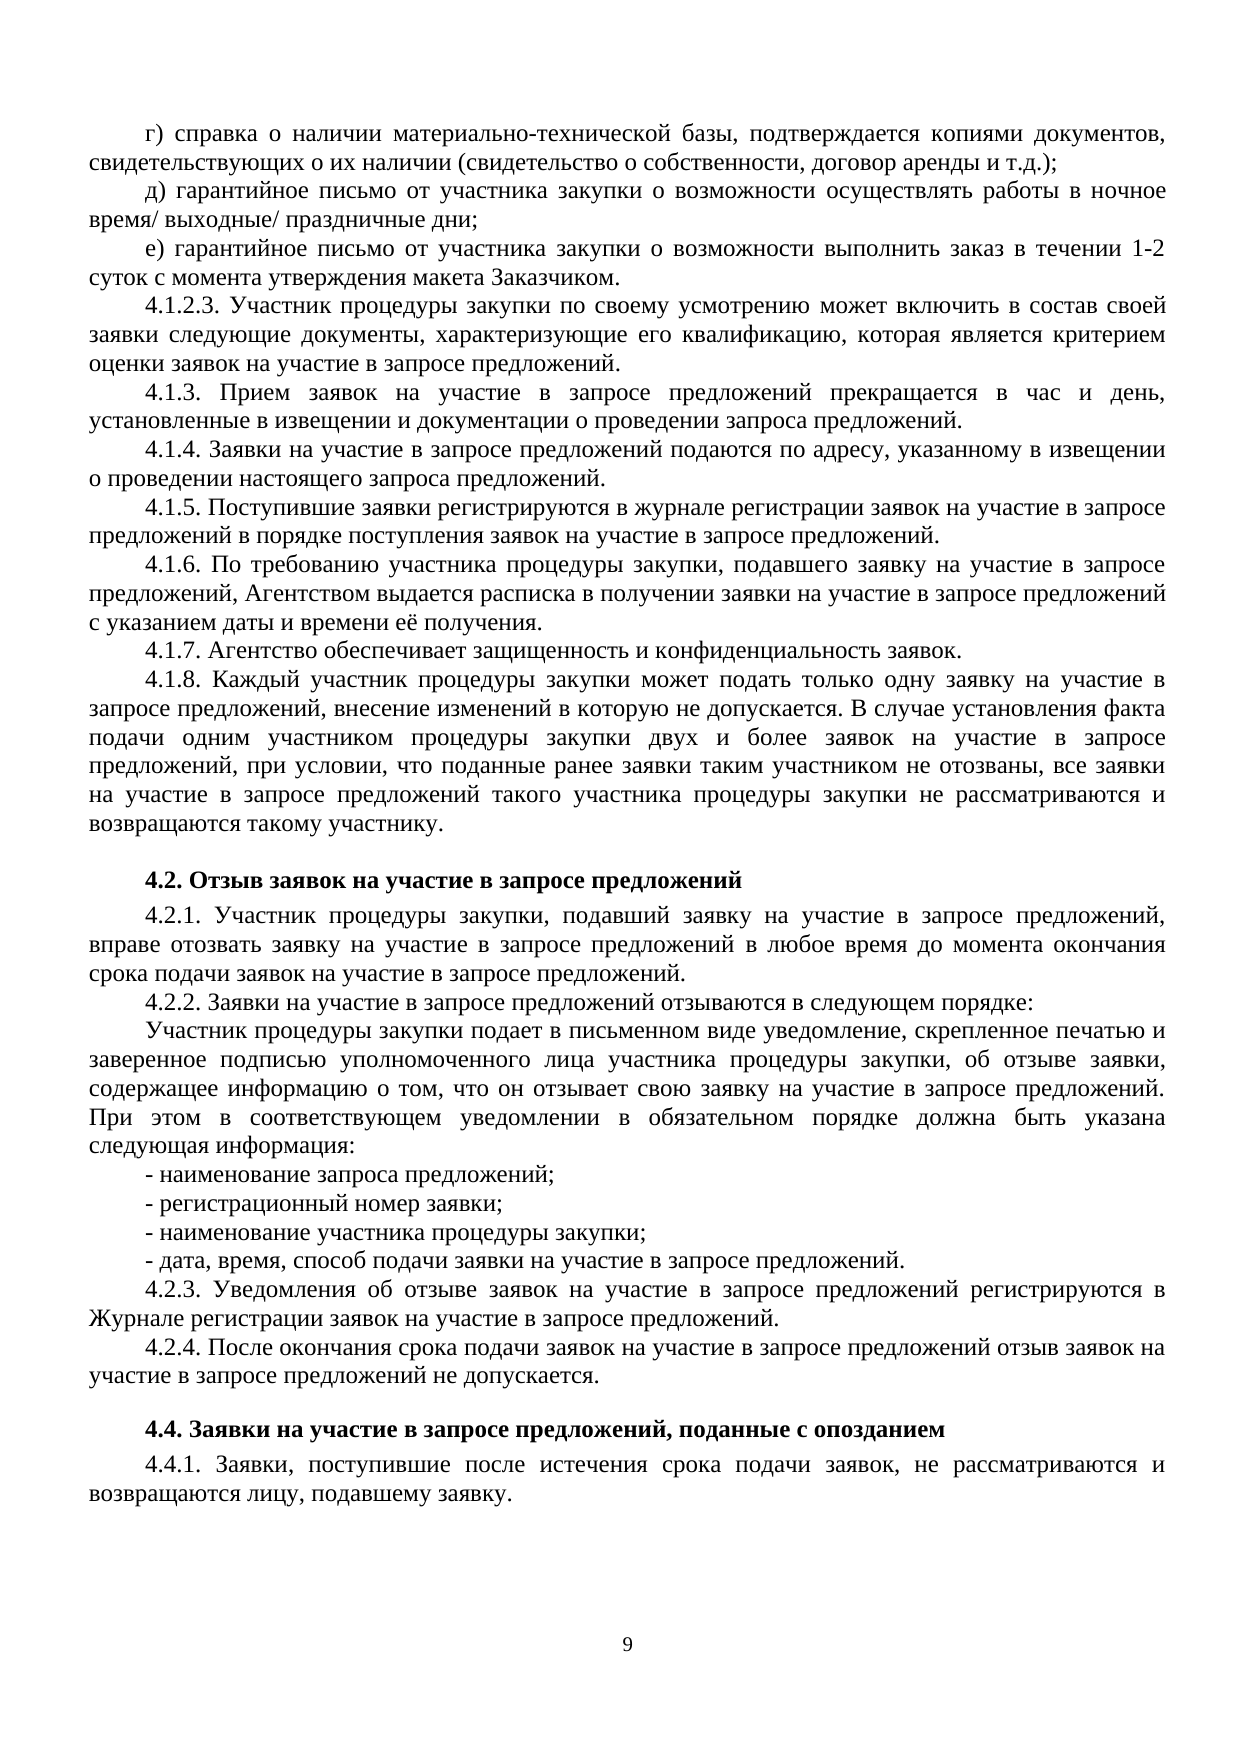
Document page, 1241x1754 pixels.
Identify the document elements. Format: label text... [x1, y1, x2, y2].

text 4.1.5. Поступившие заявки регистрируются в журнале регистрации заявок на участие в запросе предложений в порядке поступления заявок на участие в запросе предложений. [89, 492, 1167, 549]
text 4.2.2. Заявки на участие в запросе предложений отзываются в следующем порядке: [89, 987, 1167, 1016]
text 4.2.4. После окончания срока подачи заявок на участие в запросе предложений отзыв заявок на участие в запросе предложений не допускается. [89, 1332, 1167, 1389]
text 4.4.1. Заявки, поступившие после истечения срока подачи заявок, не рассматриваются и возвращаются лицу, подавшему заявку. [89, 1449, 1167, 1507]
text 4.1.8. Каждый участник процедуры закупки может подать только одну заявку на участие в запросе предложений, внесение изменений в которую не допускается. В случае установления факта подачи одним участником процедуры закупки двух и более заявок на участие в запросе предложений, при условии, что поданные ранее заявки таким участником не отозваны, все заявки на участие в запросе предложений такого участника процедуры закупки не рассматриваются и возвращаются такому участнику. [89, 664, 1167, 837]
text 4.1.2.3. Участник процедуры закупки по своему усмотрению может включить в состав своей заявки следующие документы, характеризующие его квалификацию, которая является критерием оценки заявок на участие в запросе предложений. [89, 291, 1167, 377]
text 4.2.3. Уведомления об отзыве заявок на участие в запросе предложений регистрируются в Журнале регистрации заявок на участие в запросе предложений. [89, 1274, 1167, 1332]
text 4.1.4. Заявки на участие в запросе предложений подаются по адресу, указанному в извещении о проведении настоящего запроса предложений. [89, 434, 1167, 492]
text - регистрационный номер заявки; [89, 1188, 1167, 1217]
text 4.1.3. Прием заявок на участие в запросе предложений прекращается в час и день, установленные в извещении и документации о проведении запроса предложений. [89, 377, 1167, 434]
subtitle 4.2. Отзыв заявок на участие в запросе предложений [89, 866, 1167, 894]
text е) гарантийное письмо от участника закупки о возможности выполнить заказ в течении 1-2 суток с момента утверждения макета Заказчиком. [89, 233, 1167, 291]
text - наименование участника процедуры закупки; [89, 1217, 1167, 1246]
text 4.2.1. Участник процедуры закупки, подавший заявку на участие в запросе предложений, вправе отозвать заявку на участие в запросе предложений в любое время до момента окончания срока подачи заявок на участие в запросе предложений. [89, 901, 1167, 987]
text 4.1.6. По требованию участника процедуры закупки, подавшего заявку на участие в запросе предложений, Агентством выдается расписка в получении заявки на участие в запросе предложений с указанием даты и времени её получения. [89, 549, 1167, 636]
text - наименование запроса предложений; [89, 1159, 1167, 1188]
text д) гарантийное письмо от участника закупки о возможности осуществлять работы в ночное время/ выходные/ праздничные дни; [89, 176, 1167, 233]
subtitle 4.4. Заявки на участие в запросе предложений, поданные с опозданием [89, 1414, 1167, 1443]
text 4.1.7. Агентство обеспечивает защищенность и конфиденциальность заявок. [89, 636, 1167, 664]
text - дата, время, способ подачи заявки на участие в запросе предложений. [89, 1246, 1167, 1274]
text г) справка о наличии материально-технической базы, подтверждается копиями документов, свидетельствующих о их наличии (свидетельство о собственности, договор аренды и т.д.); [89, 118, 1167, 176]
text Участник процедуры закупки подает в письменном виде уведомление, скрепленное печатью и заверенное подписью уполномоченного лица участника процедуры закупки, об отзыве заявки, содержащее информацию о том, что он отзывает свою заявку на участие в запросе предложений. При этом в соответствующем уведомлении в обязательном порядке должна быть указана следующая информация: [89, 1016, 1167, 1159]
